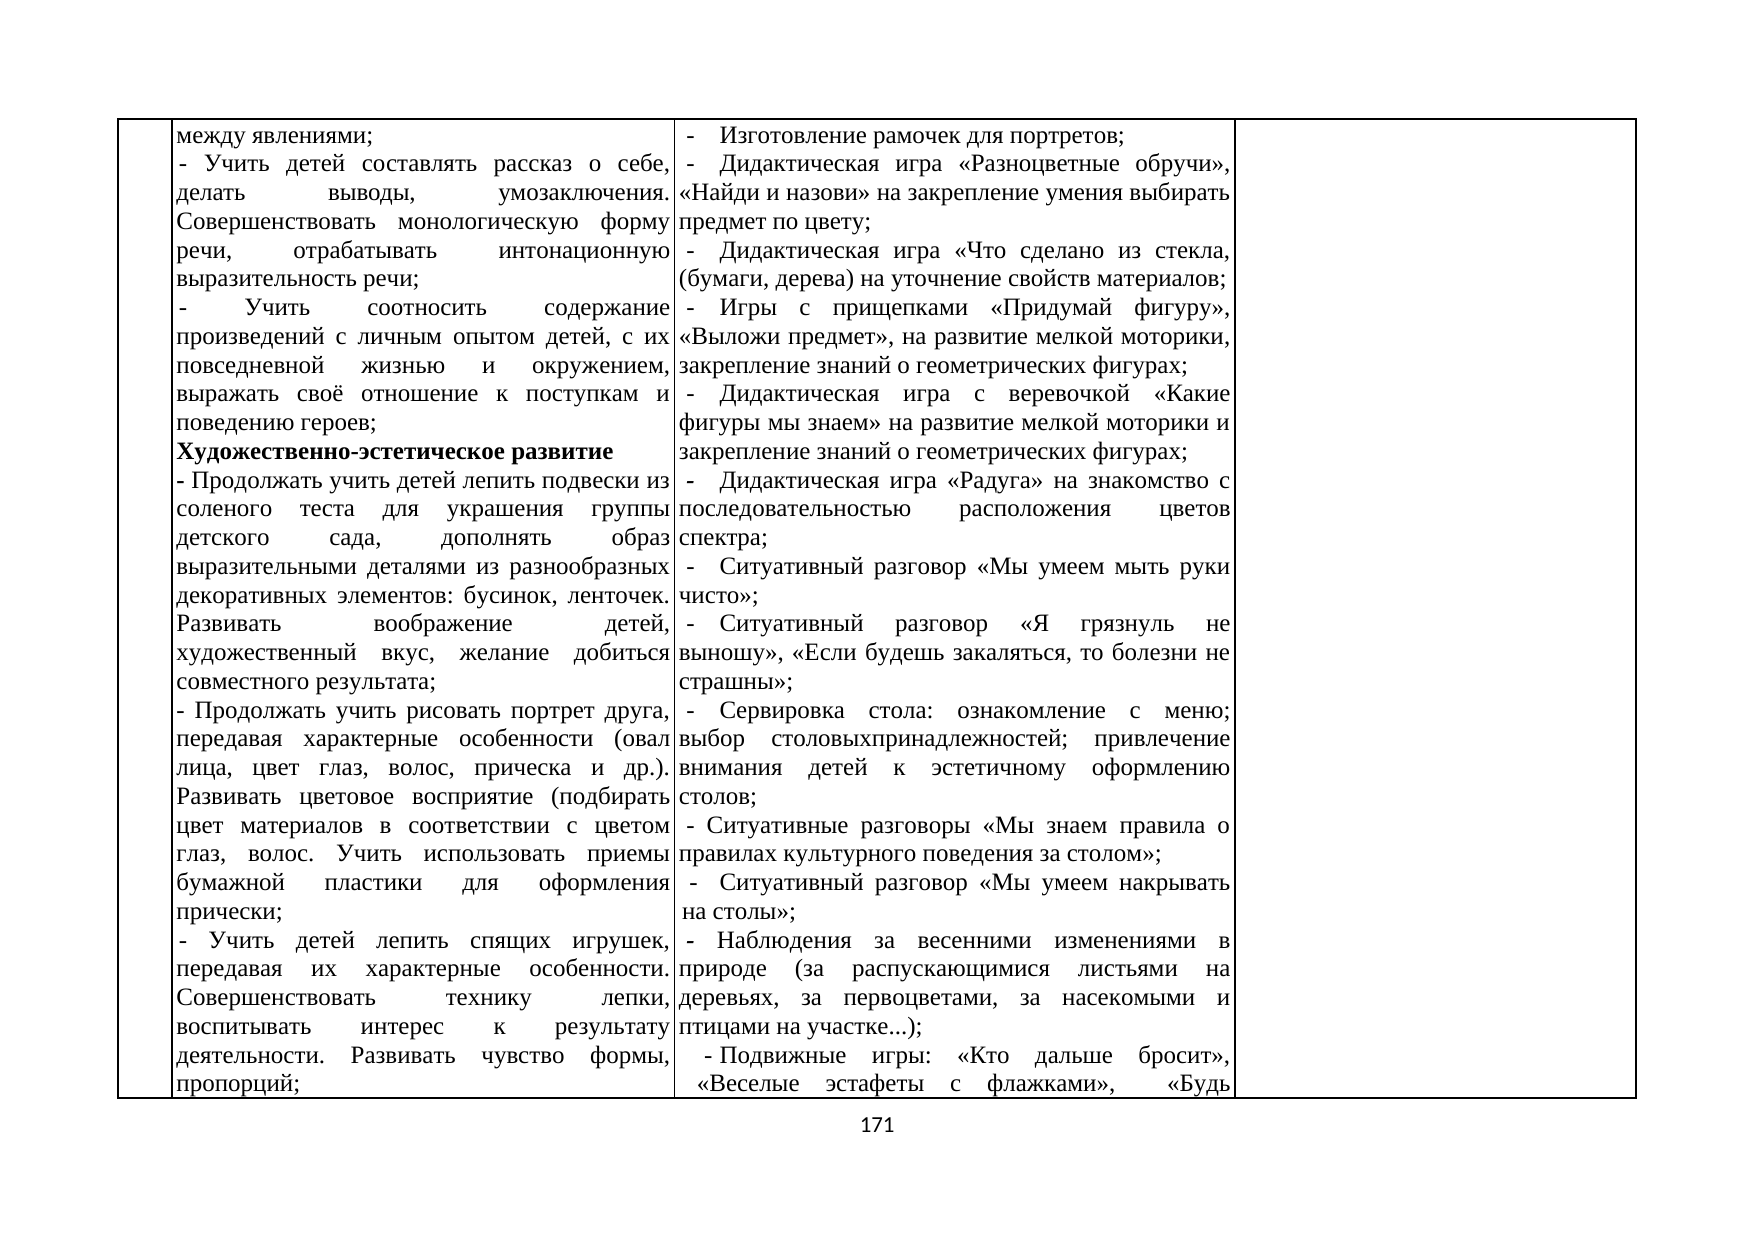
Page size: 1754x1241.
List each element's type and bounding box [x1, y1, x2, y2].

table_cell [173, 120, 674, 1097]
table_cell [119, 120, 171, 1097]
table_cell [1236, 120, 1635, 1097]
table_cell [675, 120, 1234, 1097]
